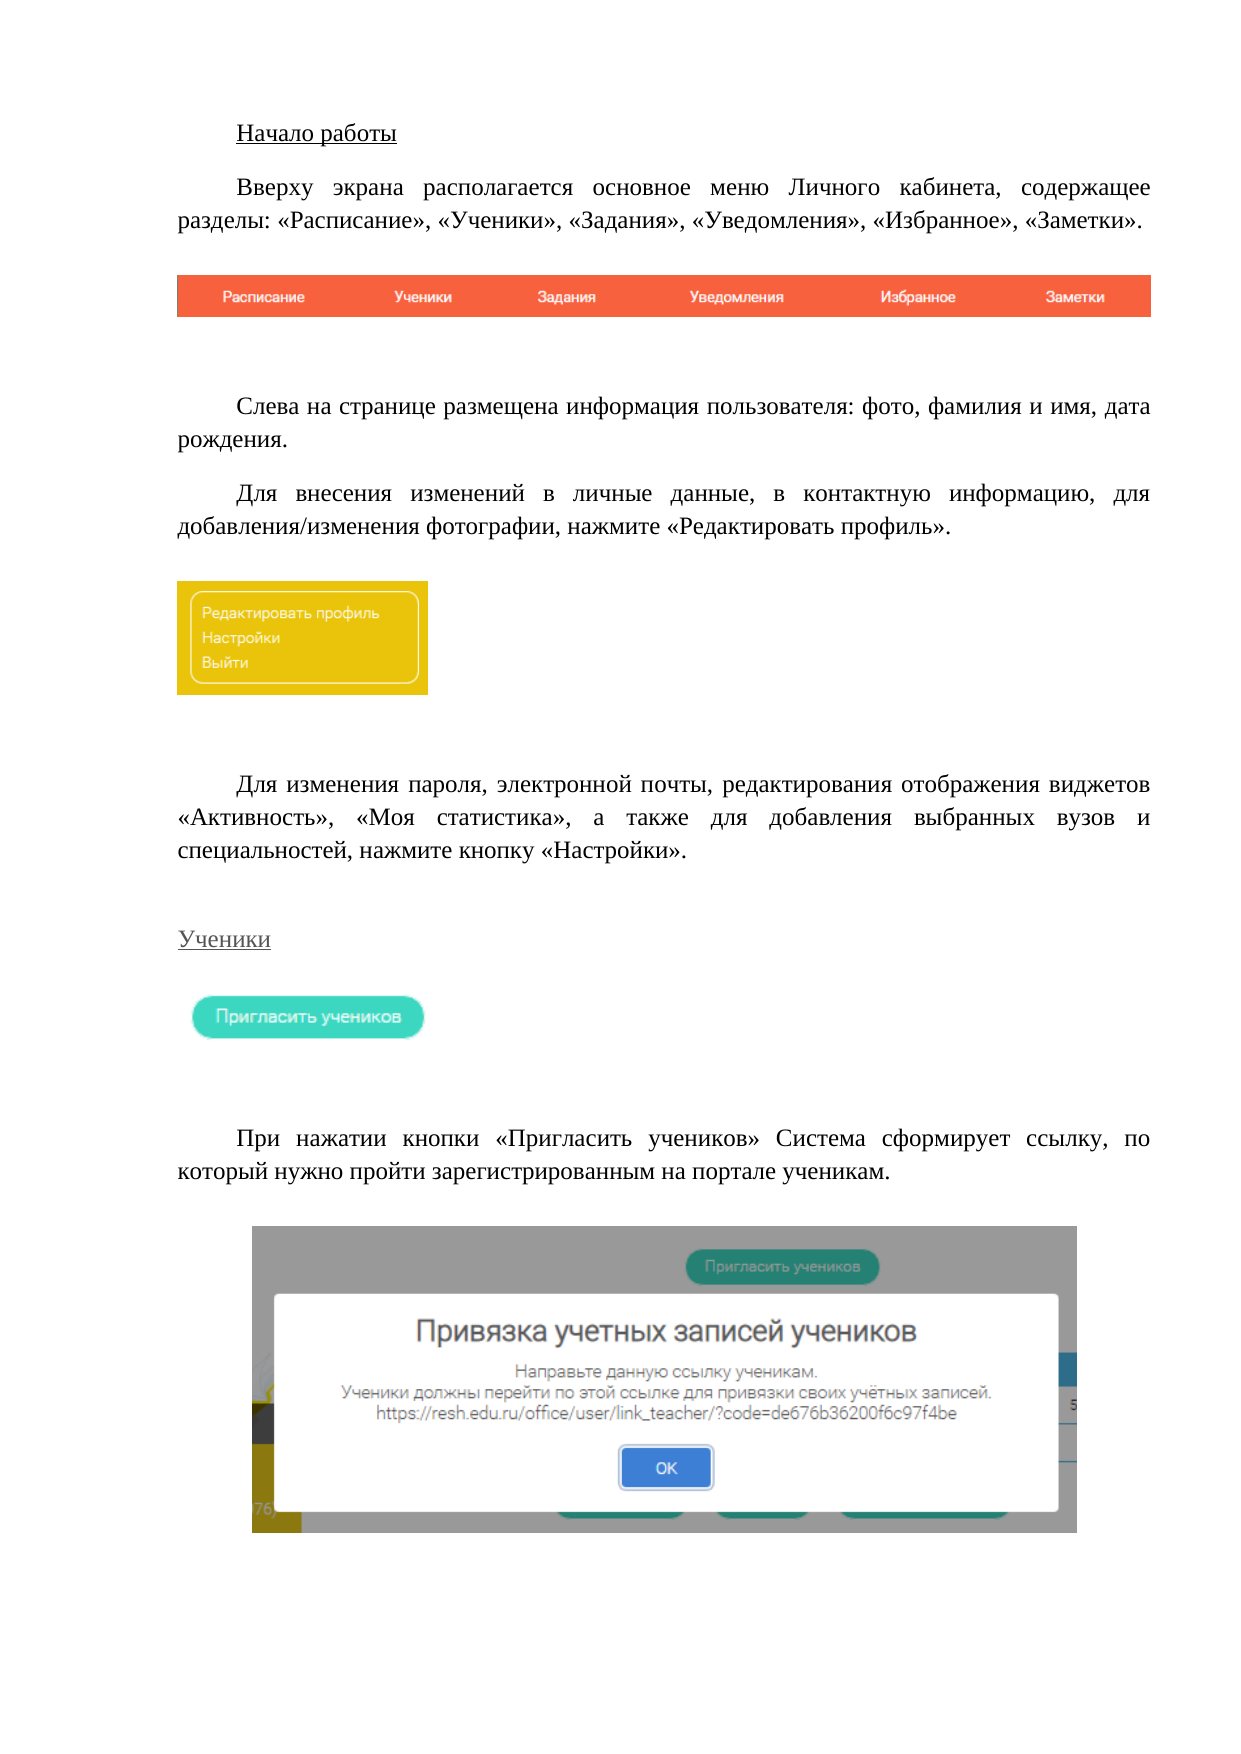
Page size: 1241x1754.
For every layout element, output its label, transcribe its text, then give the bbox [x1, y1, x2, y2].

text При нажатии кнопки «Пригласить учеников» Система сформирует ссылку, по который нужно пройти зарегистрированным на портале ученикам. [177, 1123, 1152, 1185]
text Для изменения пароля, электронной почты, редактирования отображения виджетов «Активность», «Моя статистика», а также для добавления выбранных вузов и специальностей, нажмите кнопку «Настройки». [177, 769, 1152, 864]
text Начало работы [177, 118, 1152, 147]
picture [177, 990, 440, 1048]
text Слева на странице размещена информация пользователя: фото, фамилия и имя, дата рождения. [177, 391, 1152, 453]
text Ученики [177, 906, 1152, 953]
text Вверху экрана располагается основное меню Личного кабинета, содержащее разделы: «Расписание», «Ученики», «Задания», «Уведомления», «Избранное», «Заметки». [177, 172, 1152, 234]
picture [177, 581, 428, 695]
picture [177, 275, 1151, 317]
picture [252, 1226, 1077, 1533]
text Для внесения изменений в личные данные, в контактную информацию, для добавления/изменения фотографии, нажмите «Редактировать профиль». [177, 478, 1152, 540]
